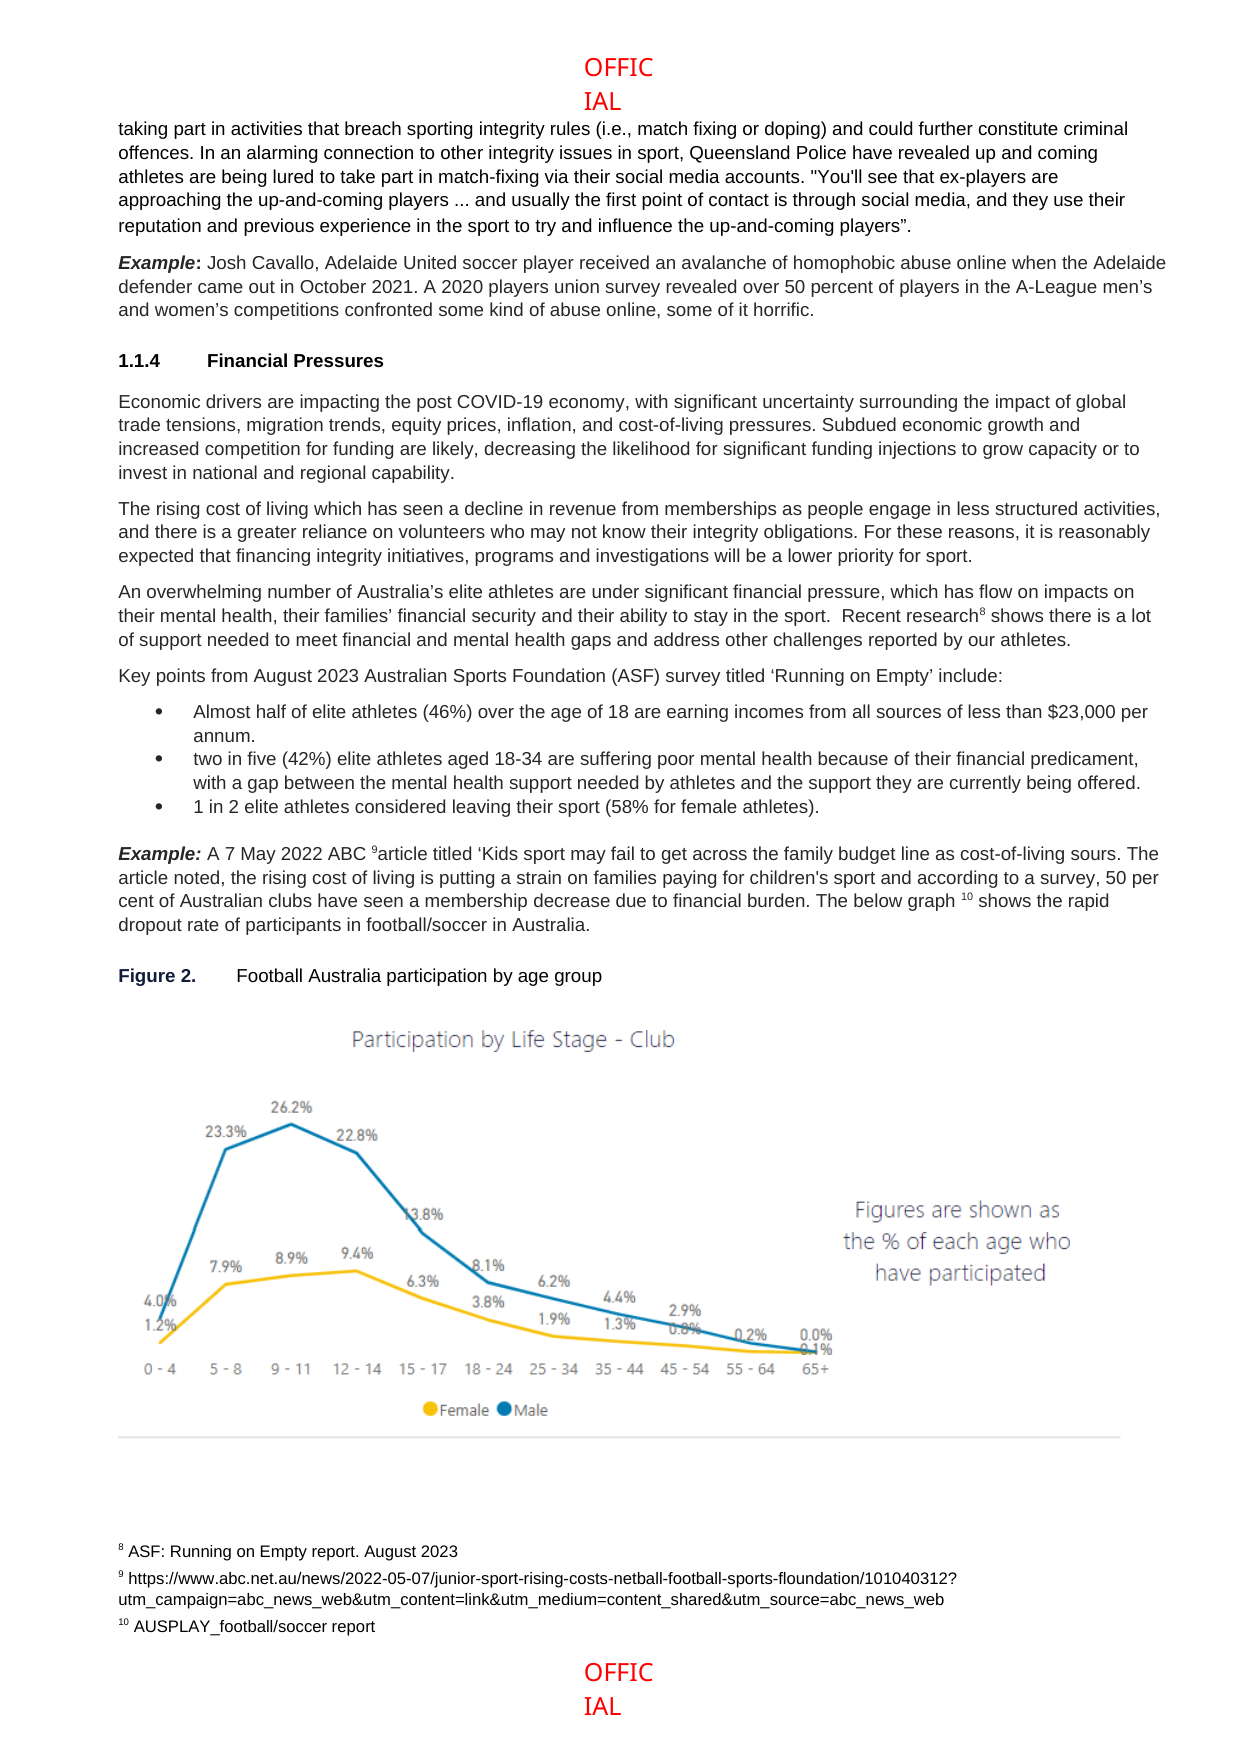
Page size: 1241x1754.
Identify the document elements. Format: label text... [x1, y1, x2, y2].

text The rising cost of living which has seen a decline in revenue from memberships as people engage in less structured activities, and there is a greater reliance on volunteers who may not know their integrity obligations. For these reasons, it is reasonably expected that financing integrity initiatives, programs and investigations will be a lower priority for sport. [118, 498, 1167, 566]
text Key points from August 2023 Australian Sports Foundation (ASF) survey titled ‘Running on Empty’ include: [118, 664, 1167, 686]
list 1 in 2 elite athletes considered leaving their sport (58% for female athletes). [156, 795, 1167, 817]
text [118, 118, 1167, 237]
list two in five (42%) elite athletes aged 18-34 are suffering poor mental health because of their financial predicament, with a gap between the mental health support needed by athletes and the support they are currently being offered. [156, 748, 1167, 793]
text Example: Josh Cavallo, Adelaide United soccer player received an avalanche of homophobic abuse online when the Adelaide defender came out in October 2021. A 2020 players union survey revealed over 50 percent of players in the A-League men’s and women’s competitions confronted some kind of abuse online, some of it horrific. [118, 252, 1167, 321]
text Example: A 7 May 2022 ABC article titled ‘Kids sport may fail to get across the family budget line as cost-of-living sours. The article noted, the rising cost of living is putting a strain on families paying for children's sport and according to a survey, 50 per cent of Australian clubs have seen a membership decrease due to financial burden. The below graph shows the rapid dropout rate of participants in football/soccer in Australia. [118, 843, 1167, 935]
picture [118, 1018, 1121, 1439]
list Almost half of elite athletes (46%) over the age of 18 are earning incomes from all sources of less than $23,000 per annum. [156, 701, 1167, 746]
title Football Australia participation by age group [118, 962, 1167, 986]
subtitle Financial Pressures [118, 348, 1167, 372]
text An overwhelming number of Australia’s elite athletes are under significant financial pressure, which has flow on impacts on their mental health, their families’ financial security and their ability to stay in the sport. Recent research shows there is a lot of support needed to meet financial and mental health gaps and address other challenges reported by our athletes. [118, 581, 1167, 650]
text Economic drivers are impacting the post COVID-19 economy, with significant uncertainty surrounding the impact of global trade tensions, migration trends, equity prices, inflation, and cost-of-living pressures. Subdued economic growth and increased competition for funding are likely, decreasing the likelihood for significant funding injections to grow capacity or to invest in national and regional capability. [118, 391, 1167, 483]
